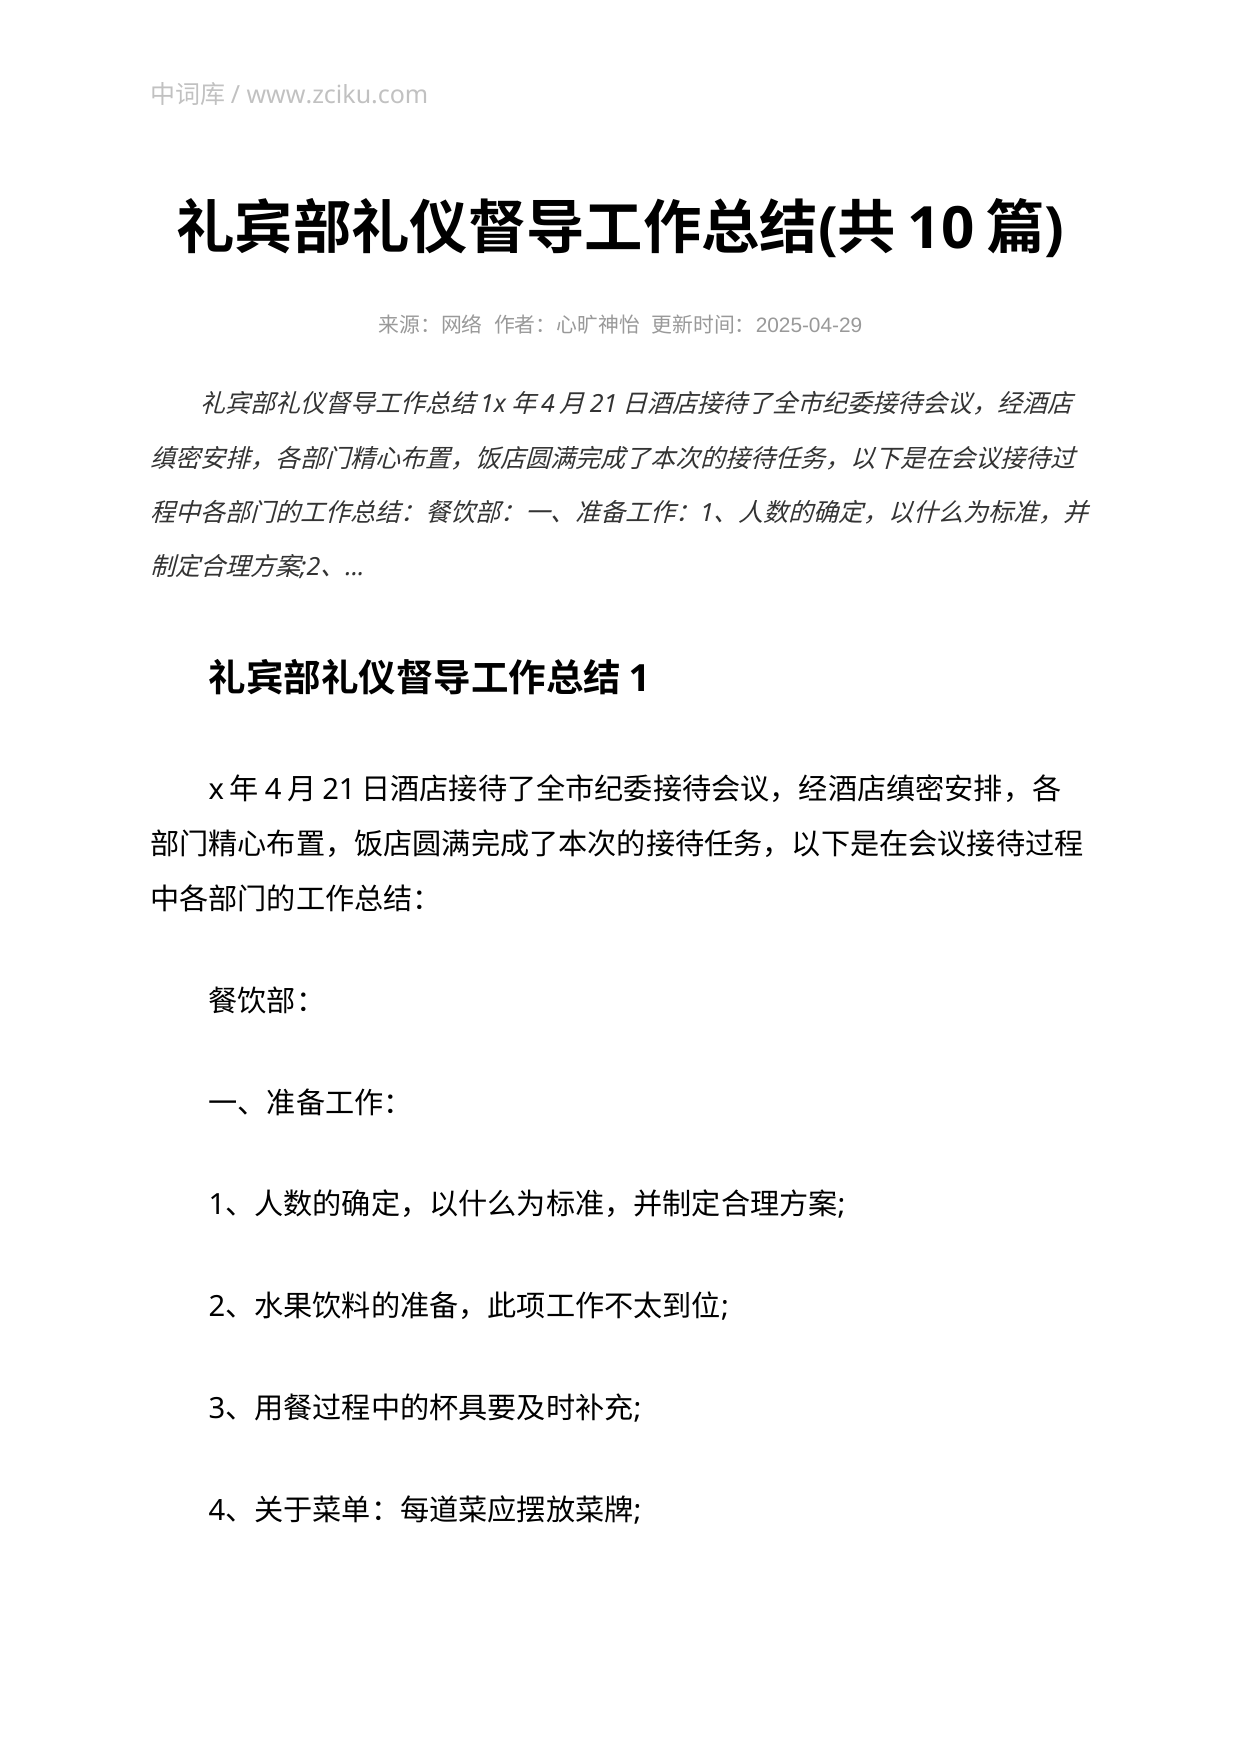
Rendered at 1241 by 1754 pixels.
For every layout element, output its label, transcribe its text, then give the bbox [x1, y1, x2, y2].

text 4、关于菜单：每道菜应摆放菜牌; [150, 1487, 1090, 1529]
text 1、人数的确定，以什么为标准，并制定合理方案; [150, 1181, 1090, 1223]
text 礼宾部礼仪督导工作总结1 [150, 648, 1090, 703]
text 3、用餐过程中的杯具要及时补充; [150, 1385, 1090, 1427]
text 礼宾部礼仪督导工作总结1x年4月21日酒店接待了全市纪委接待会议，经酒店缜密安排，各部门精心布置，饭店圆满完成了本次的接待任务，以下是在会议接待过程中各部门的工作总结：餐饮部：一、准备工作：1、人数的确定，以什么为标准，并制定合理方案;2、... [150, 384, 1090, 583]
text 一、准备工作： [150, 1079, 1090, 1121]
text 来源：网络 作者：心旷神怡 更新时间：2025-04-29 [150, 313, 1090, 337]
text 餐饮部： [150, 977, 1090, 1020]
text 2、水果饮料的准备，此项工作不太到位; [150, 1283, 1090, 1325]
text x年4月21日酒店接待了全市纪委接待会议，经酒店缜密安排，各部门精心布置，饭店圆满完成了本次的接待任务，以下是在会议接待过程中各部门的工作总结： [150, 766, 1090, 918]
subtitle 礼宾部礼仪督导工作总结(共10篇) [150, 181, 1090, 266]
